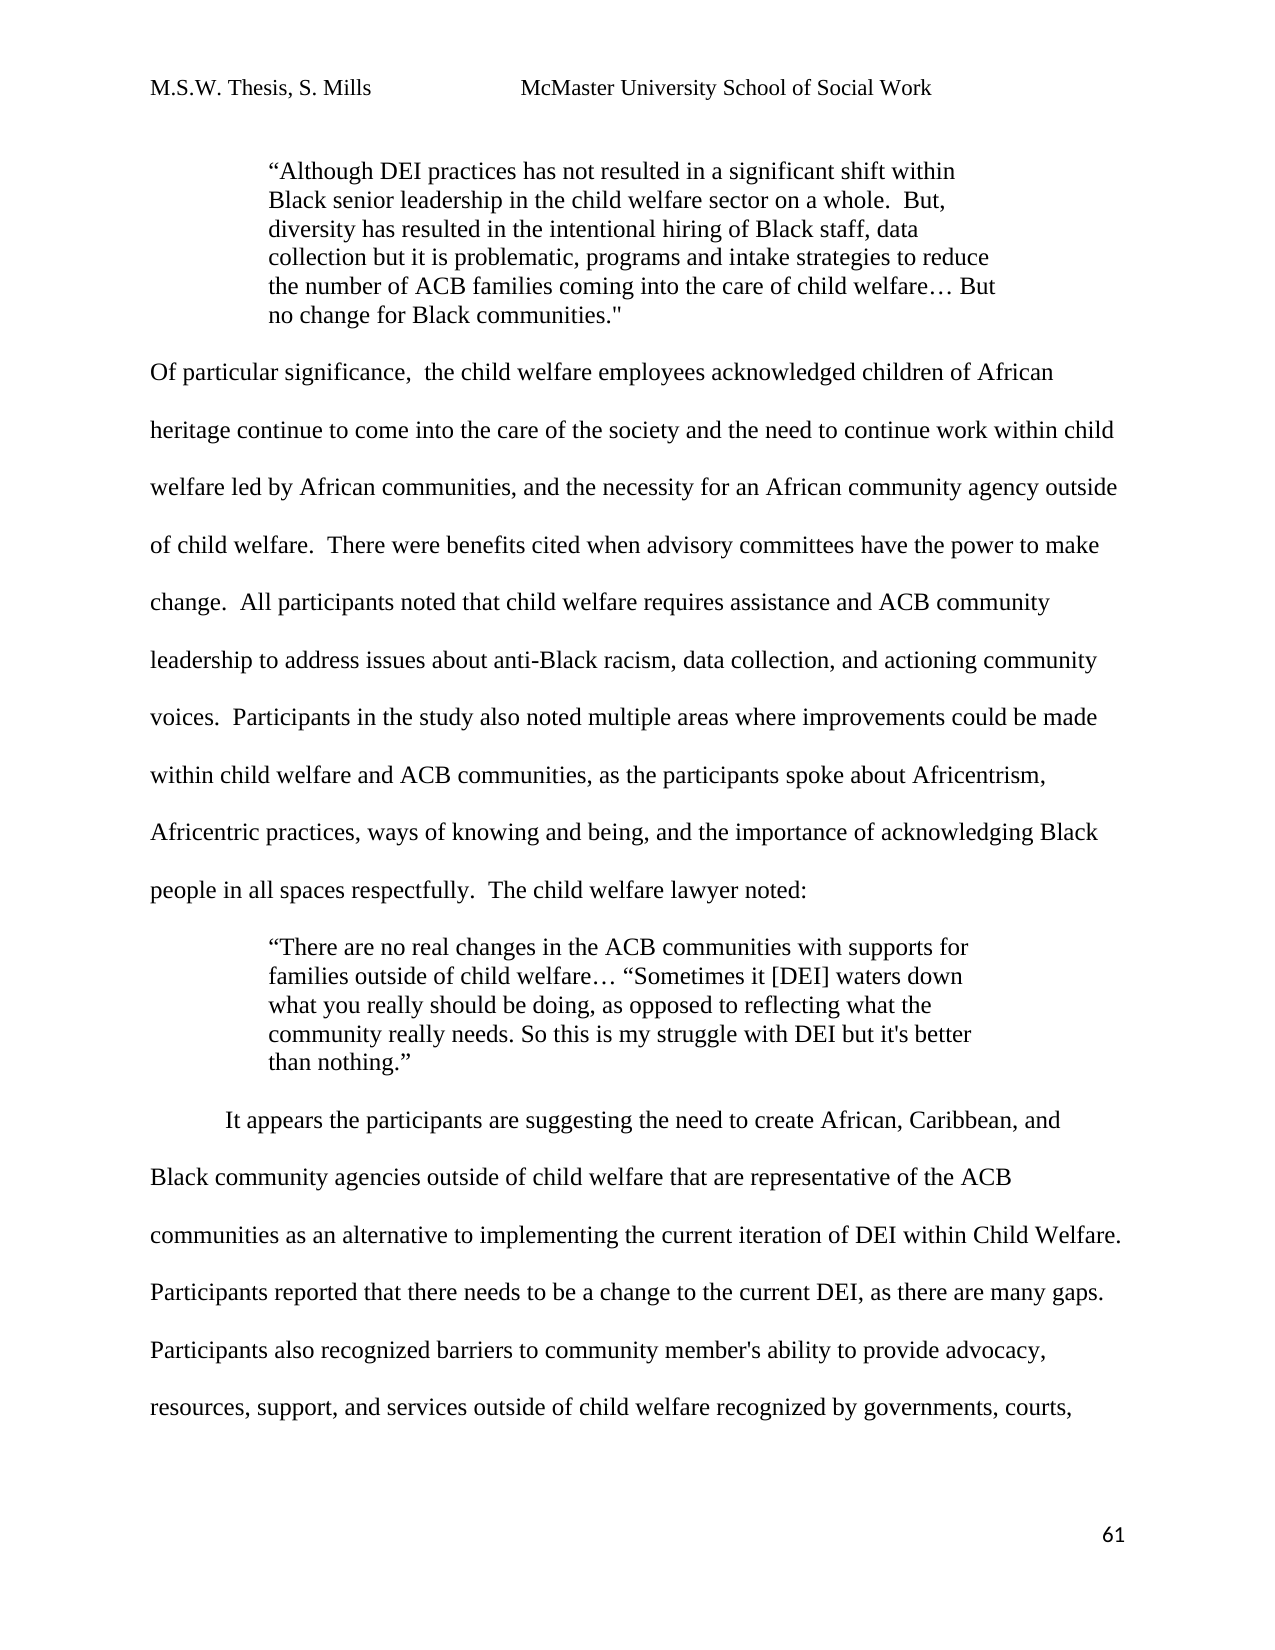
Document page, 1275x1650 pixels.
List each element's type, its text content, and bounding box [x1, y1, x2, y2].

text “Although DEI practices has not resulted in a significant shift within Black senior leadership in the child welfare sector on a whole. But, diversity has resulted in the intentional hiring of Black staff, data collection but it is problematic, programs and intake strategies to reduce the number of ACB families coming into the care of child welfare… But no change for Black communities." [268, 156, 1007, 329]
text “There are no real changes in the ACB communities with supports for families outside of child welfare… “Sometimes it [DEI] waters down what you really should be doing, as opposed to reflecting what the community really needs. So this is my struggle with DEI but it's better than nothing.” [268, 932, 1007, 1076]
text Of particular significance, the child welfare employees acknowledged children of African heritage continue to come into the care of the society and the need to continue work within child welfare led by African communities, and the necessity for an African community agency outside of child welfare. There were benefits cited when advisory committees have the power to make change. All participants noted that child welfare requires assistance and ACB community leadership to address issues about anti-Black racism, data collection, and actioning community voices. Participants in the study also noted multiple areas where improvements could be made within child welfare and ACB communities, as the participants spoke about Africentrism, Africentric practices, ways of knowing and being, and the importance of acknowledging Black people in all spaces respectfully. The child welfare lawyer noted: [150, 357, 1125, 904]
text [150, 1105, 1125, 1421]
